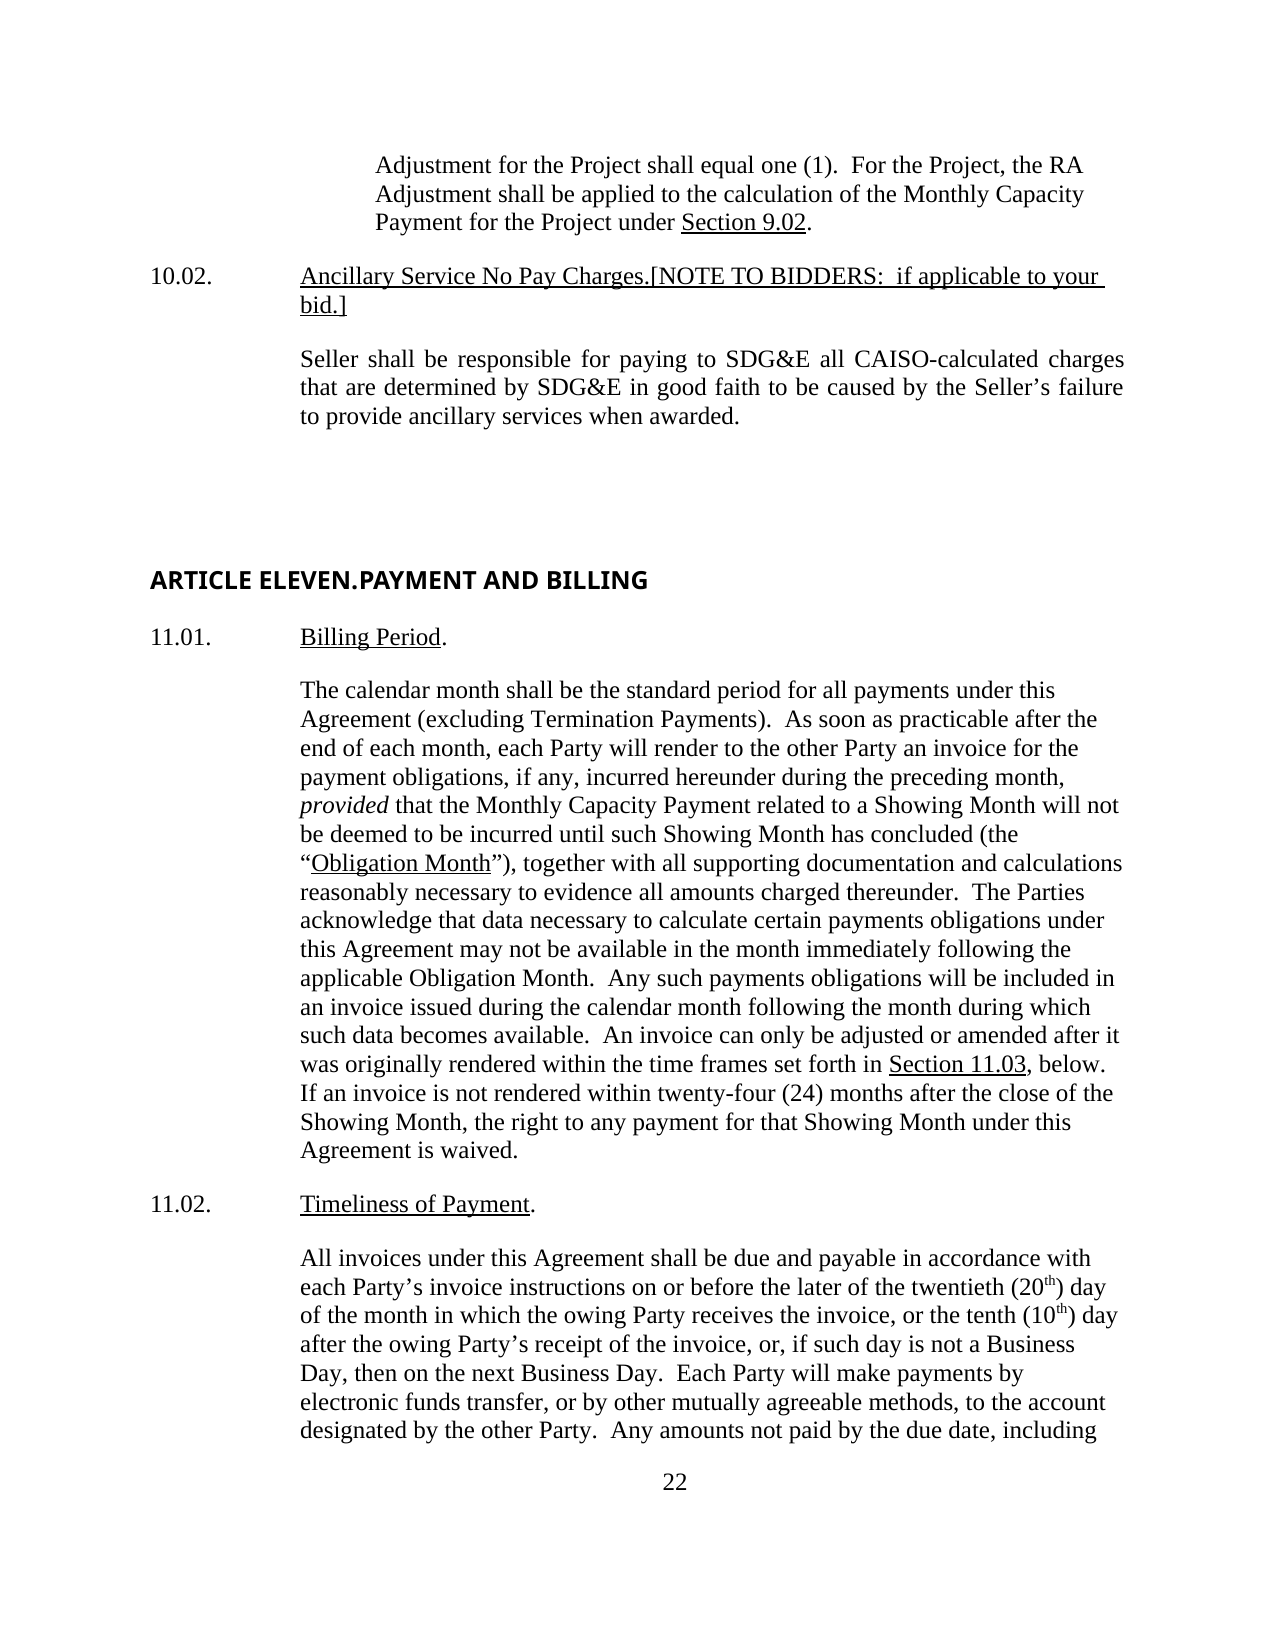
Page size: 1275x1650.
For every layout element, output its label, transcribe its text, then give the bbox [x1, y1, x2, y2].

subtitle Seller shall be responsible for paying to SDG&E all CAISO-calculated charges that are determined by SDG&E in good faith to be caused by the Seller’s failure to provide ancillary services when awarded. [300, 344, 1125, 430]
subtitle Timeliness of Payment. [150, 1189, 1125, 1218]
subtitle Ancillary Service No Pay Charges.[NOTE TO BIDDERS: if applicable to your bid.] [150, 261, 1125, 319]
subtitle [300, 1243, 1125, 1444]
subtitle The calendar month shall be the standard period for all payments under this Agreement (excluding Termination Payments). As soon as practicable after the end of each month, each Party will render to the other Party an invoice for the payment obligations, if any, incurred hereunder during the preceding month, provided that the Monthly Capacity Payment related to a Showing Month will not be deemed to be incurred until such Showing Month has concluded (the “Obligation Month”), together with all supporting documentation and calculations reasonably necessary to evidence all amounts charged thereunder. The Parties acknowledge that data necessary to calculate certain payments obligations under this Agreement may not be available in the month immediately following the applicable Obligation Month. Any such payments obligations will be included in an invoice issued during the calendar month following the month during which such data becomes available. An invoice can only be adjusted or amended after it was originally rendered within the time frames set forth in Section 11.03, below. If an invoice is not rendered within twenty-four (24) months after the close of the Showing Month, the right to any payment for that Showing Month under this Agreement is waived. [300, 675, 1125, 1164]
subtitle Billing Period. [150, 622, 1125, 650]
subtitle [300, 150, 1125, 236]
subtitle PAYMENT AND BILLING [150, 562, 1125, 597]
